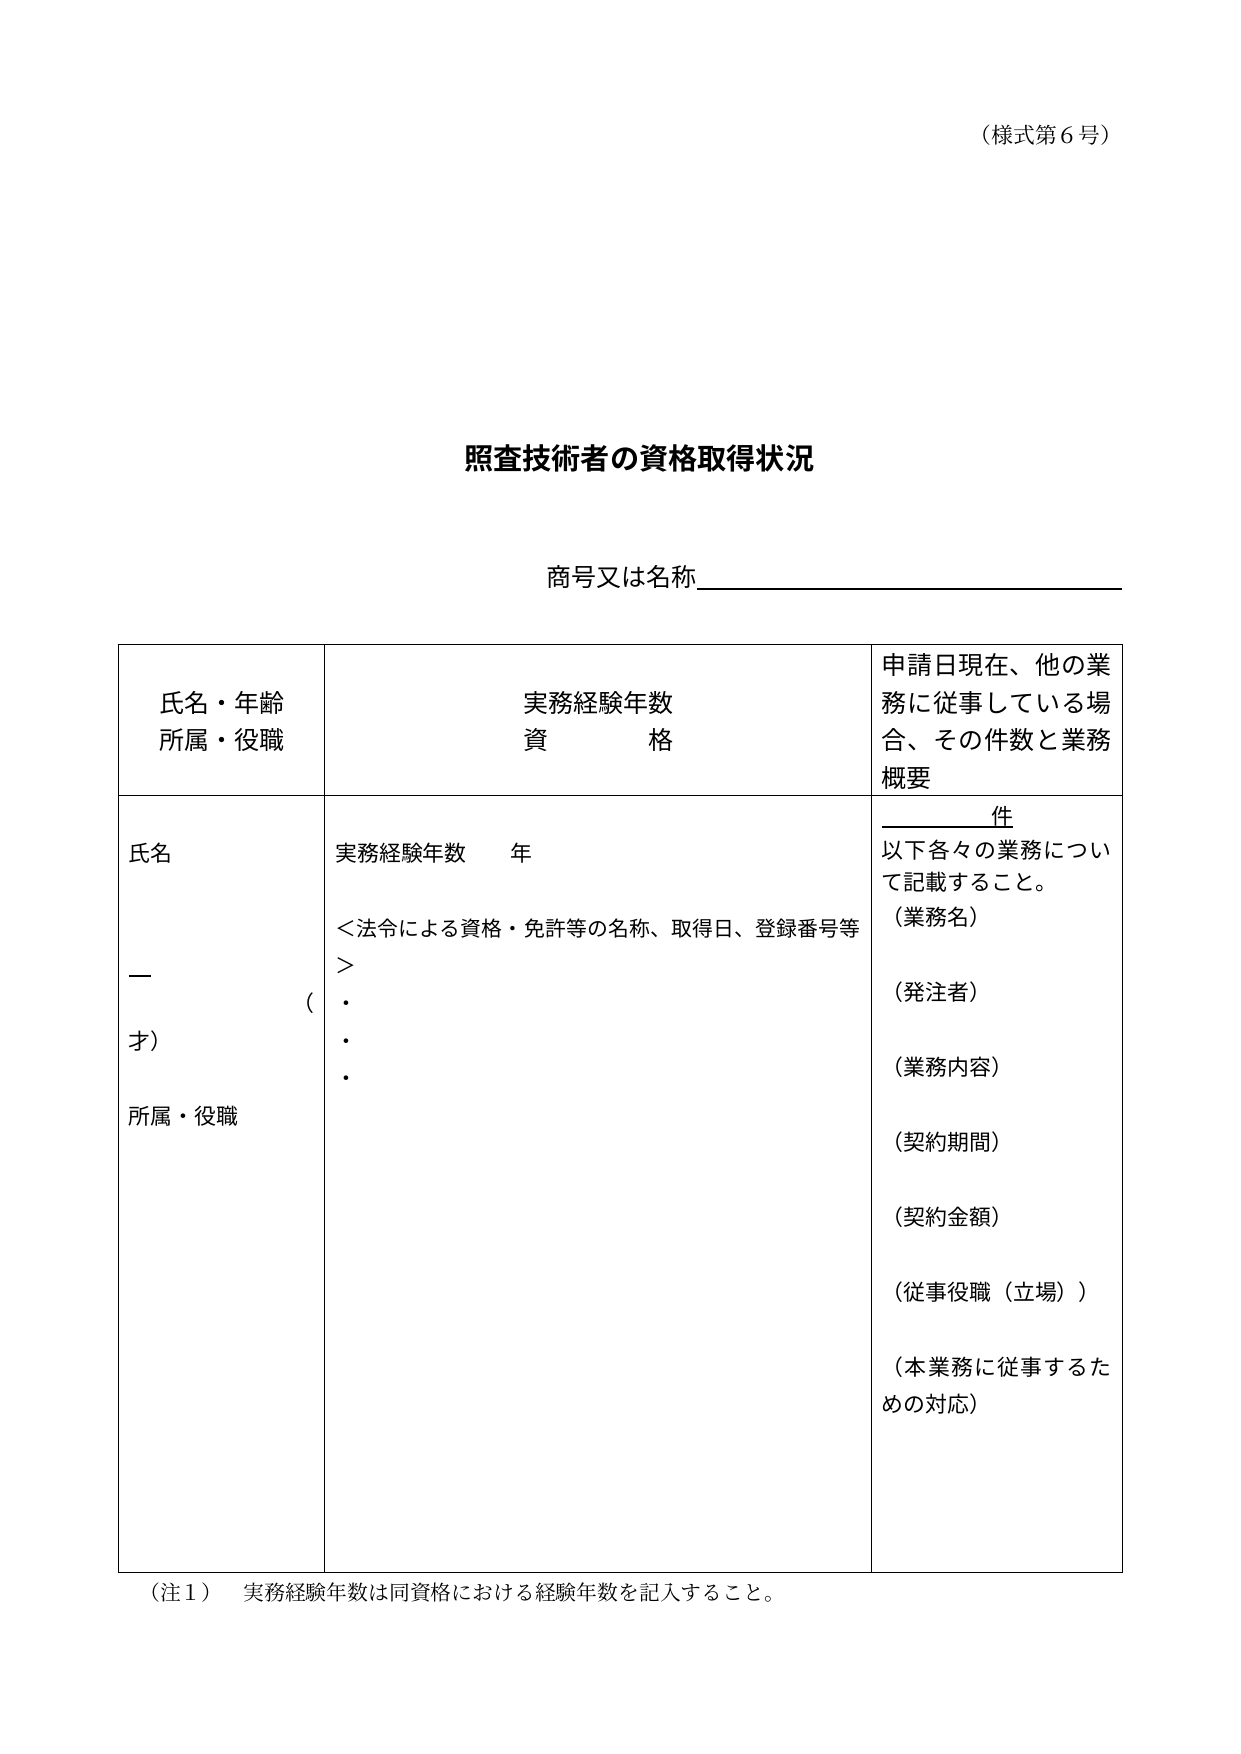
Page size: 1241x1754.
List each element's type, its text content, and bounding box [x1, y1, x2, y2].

table_cell 件 以下各々の業務について記載すること。 （業務名） （発注者） （業務内容） （契約期間） （契約金額） （従事役職（立場）） （本業務に従事するための対応） [872, 796, 1122, 1572]
text 照査技術者の資格取得状況 [156, 419, 1122, 494]
text （注１） 実務経験年数は同資格における経験年数を記入すること。 [118, 1573, 1122, 1610]
text 商号又は名称 [118, 556, 1122, 594]
table_cell 実務経験年数 年 ＜法令による資格・免許等の名称、取得日、登録番号等＞ ・ ・ ・ [325, 796, 871, 1572]
table_header 氏名・年齢 所属・役職 [119, 645, 324, 795]
table_cell 氏名 （ 才） 所属・役職 [119, 796, 324, 1572]
table_header 実務経験年数 資 格 [325, 645, 871, 795]
table_header 申請日現在、他の業務に従事している場合、その件数と業務概要 [872, 645, 1122, 795]
